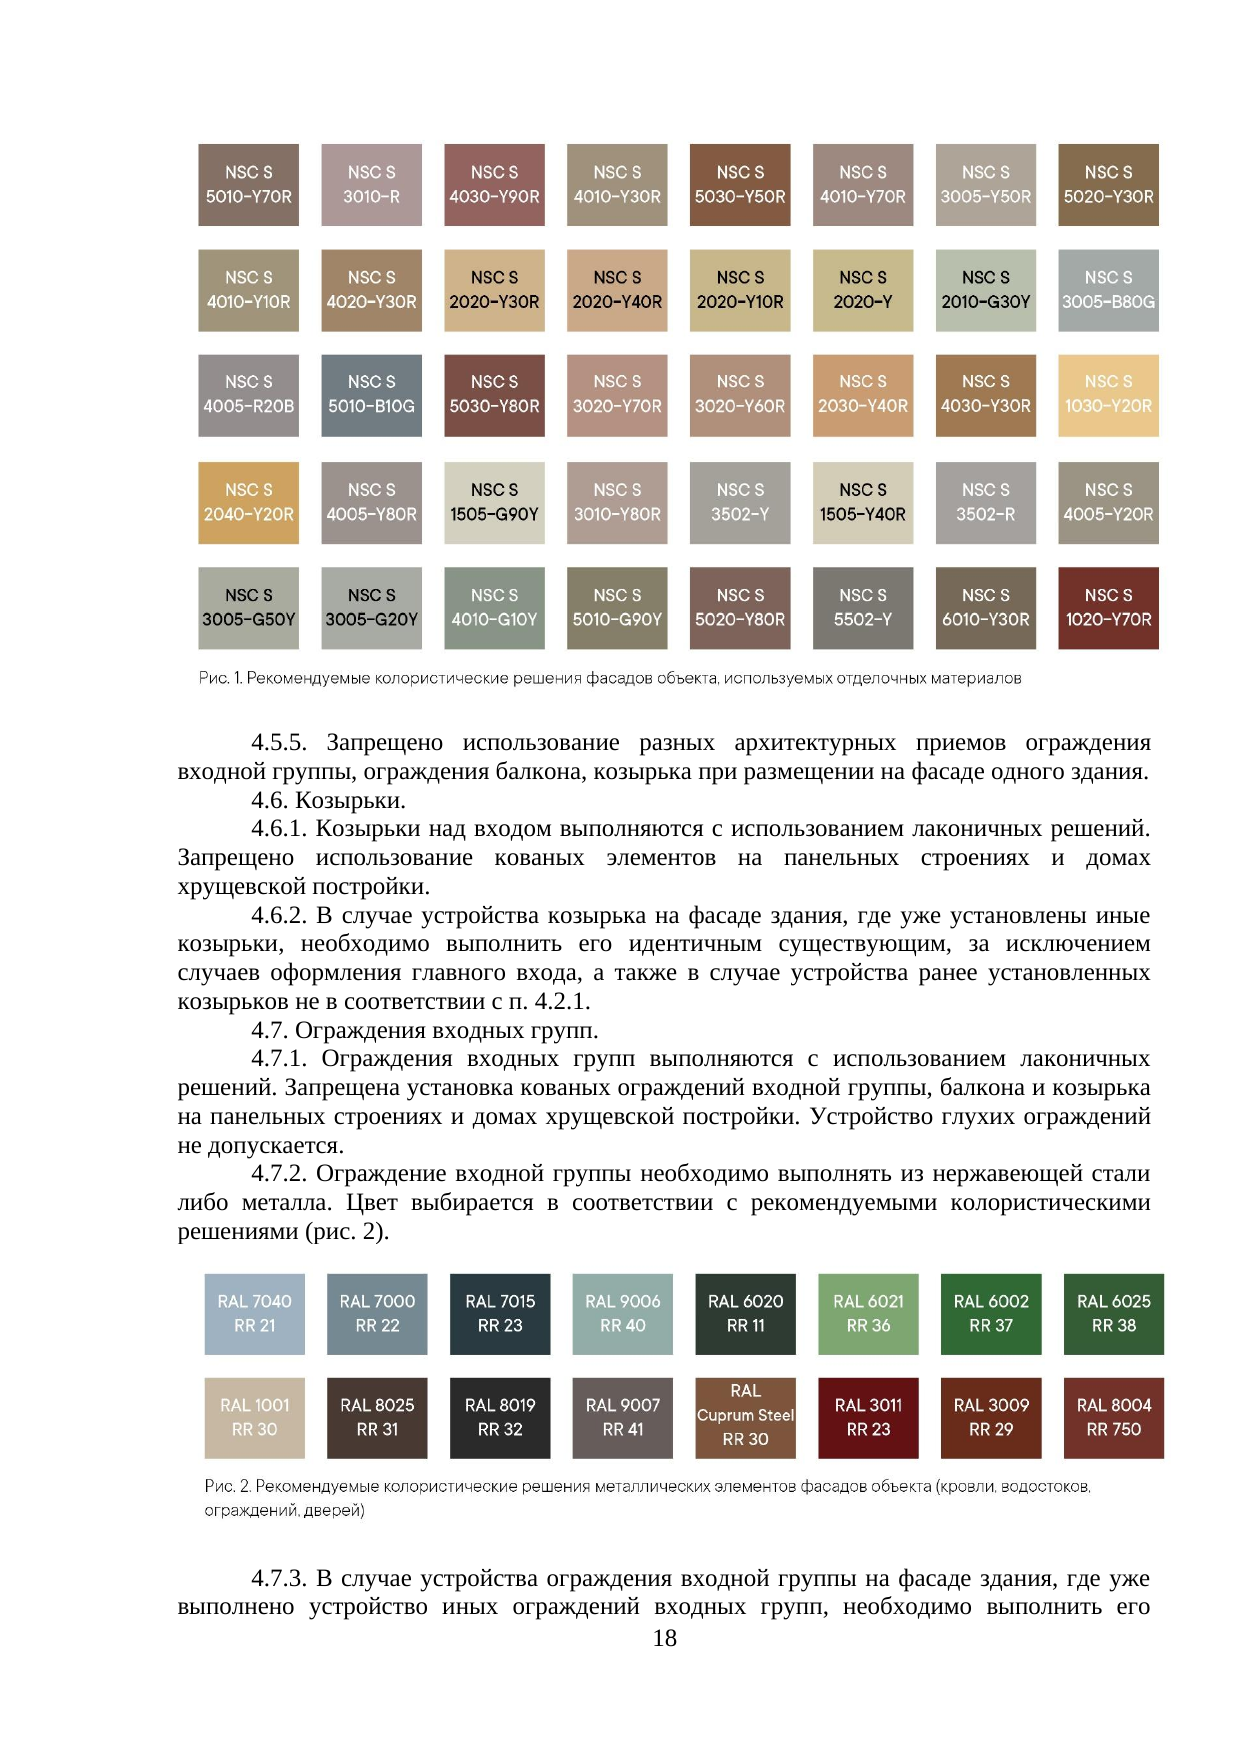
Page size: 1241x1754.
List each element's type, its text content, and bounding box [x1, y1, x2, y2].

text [177, 1563, 1152, 1620]
text 4.6.2. В случае устройства козырька на фасаде здания, где уже установлены иные козырьки, необходимо выполнить его идентичным существующим, за исключением случаев оформления главного входа, а также в случае устройства ранее установленных козырьков не в соответствии с п. 4.2.1. [177, 900, 1152, 1015]
text 4.6. Козырьки. [177, 785, 1152, 813]
picture [177, 1244, 1197, 1534]
text 4.5.5. Запрещено использование разных архитектурных приемов ограждения входной группы, ограждения балкона, козырька при размещении на фасаде одного здания. [177, 727, 1152, 785]
picture [177, 118, 1182, 699]
text 4.7.1. Ограждения входных групп выполняются с использованием лаконичных решений. Запрещена установка кованых ограждений входной группы, балкона и козырька на панельных строениях и домах хрущевской постройки. Устройство глухих ограждений не допускается. [177, 1043, 1152, 1158]
text 4.6.1. Козырьки над входом выполняются с использованием лаконичных решений. Запрещено использование кованых элементов на панельных строениях и домах хрущевской постройки. [177, 813, 1152, 900]
text 4.7.2. Ограждение входной группы необходимо выполнять из нержавеющей стали либо металла. Цвет выбирается в соответствии с рекомендуемыми колористическими решениями (рис. 2). [177, 1158, 1152, 1244]
text 4.7. Ограждения входных групп. [177, 1015, 1152, 1043]
